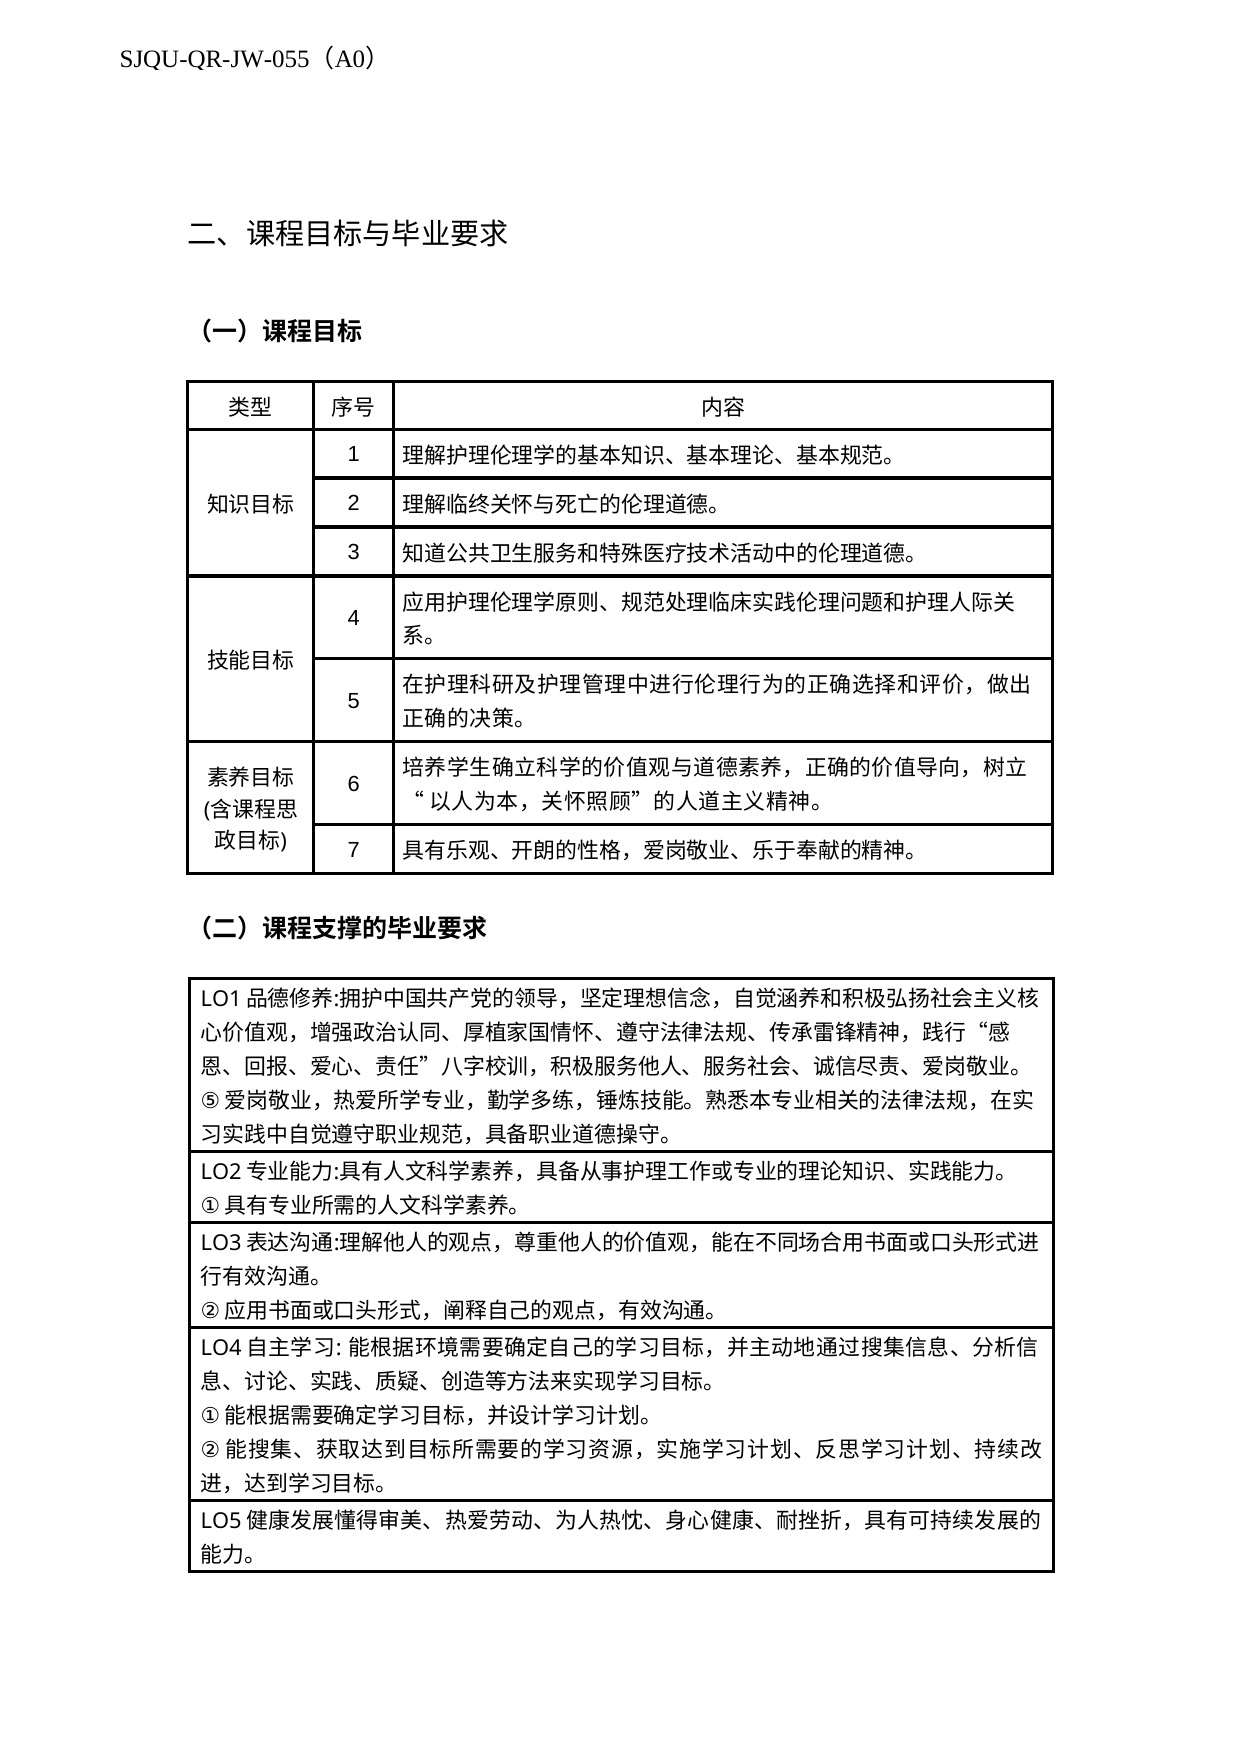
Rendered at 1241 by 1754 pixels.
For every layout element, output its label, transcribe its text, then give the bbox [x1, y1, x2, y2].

table_cell 3 [315, 529, 392, 574]
table_header 序号 [315, 383, 392, 427]
table_cell 7 [315, 826, 392, 872]
table_cell 理解临终关怀与死亡的伦理道德。 [395, 480, 1051, 525]
table_cell 1 [315, 431, 392, 476]
text （一）课程目标 [187, 295, 1053, 363]
table_header 内容 [395, 383, 1051, 427]
table_cell 知识目标 [189, 431, 312, 574]
table_cell 在护理科研及护理管理中进行伦理行为的正确选择和评价，做出正确的决策。 [395, 660, 1051, 740]
table_cell 2 [315, 480, 392, 525]
table_cell 理解护理伦理学的基本知识、基本理论、基本规范。 [395, 431, 1051, 476]
table_header LO1品德修养:拥护中国共产党的领导，坚定理想信念，自觉涵养和积极弘扬社会主义核心价值观，增强政治认同、厚植家国情怀、遵守法律法规、传承雷锋精神，践行“感恩、回报、爱心、责任”八字校训，积极服务他人、服务社会、诚信尽责、爱岗敬业。 ⑤爱岗敬业，热爱所学专业，勤学多练，锤炼技能。熟悉本专业相关的法律法规，在实习实践中自觉遵守职业规范，具备职业道德操守。 [191, 980, 1052, 1150]
text 二、课程目标与毕业要求 [187, 198, 1053, 266]
table_cell LO4自主学习: 能根据环境需要确定自己的学习目标，并主动地通过搜集信息、分析信息、讨论、实践、质疑、创造等方法来实现学习目标。 ①能根据需要确定学习目标，并设计学习计划。 ②能搜集、获取达到目标所需要的学习资源，实施学习计划、反思学习计划、持续改进，达到学习目标。 [191, 1329, 1052, 1499]
table_cell 素养目标 (含课程思政目标) [189, 743, 312, 872]
table_cell LO2专业能力:具有人文科学素养，具备从事护理工作或专业的理论知识、实践能力。 ①具有专业所需的人文科学素养。 [191, 1153, 1052, 1221]
table_header 类型 [189, 383, 312, 427]
table_cell 技能目标 [189, 578, 312, 740]
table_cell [191, 1502, 1052, 1570]
table_cell 培养学生确立科学的价值观与道德素养，正确的价值导向，树立“ 以人为本，关怀照顾”的人道主义精神。 [395, 743, 1051, 823]
table_cell 4 [315, 578, 392, 657]
table_cell 6 [315, 743, 392, 823]
table_cell LO3表达沟通:理解他人的观点，尊重他人的价值观，能在不同场合用书面或口头形式进行有效沟通。 ②应用书面或口头形式，阐释自己的观点，有效沟通。 [191, 1224, 1052, 1326]
table_cell 具有乐观、开朗的性格，爱岗敬业、乐于奉献的精神。 [395, 826, 1051, 872]
table_cell 应用护理伦理学原则、规范处理临床实践伦理问题和护理人际关系。 [395, 578, 1051, 657]
table_cell 5 [315, 660, 392, 740]
table_cell 知道公共卫生服务和特殊医疗技术活动中的伦理道德。 [395, 529, 1051, 574]
text （二）课程支撑的毕业要求 [187, 892, 1053, 960]
